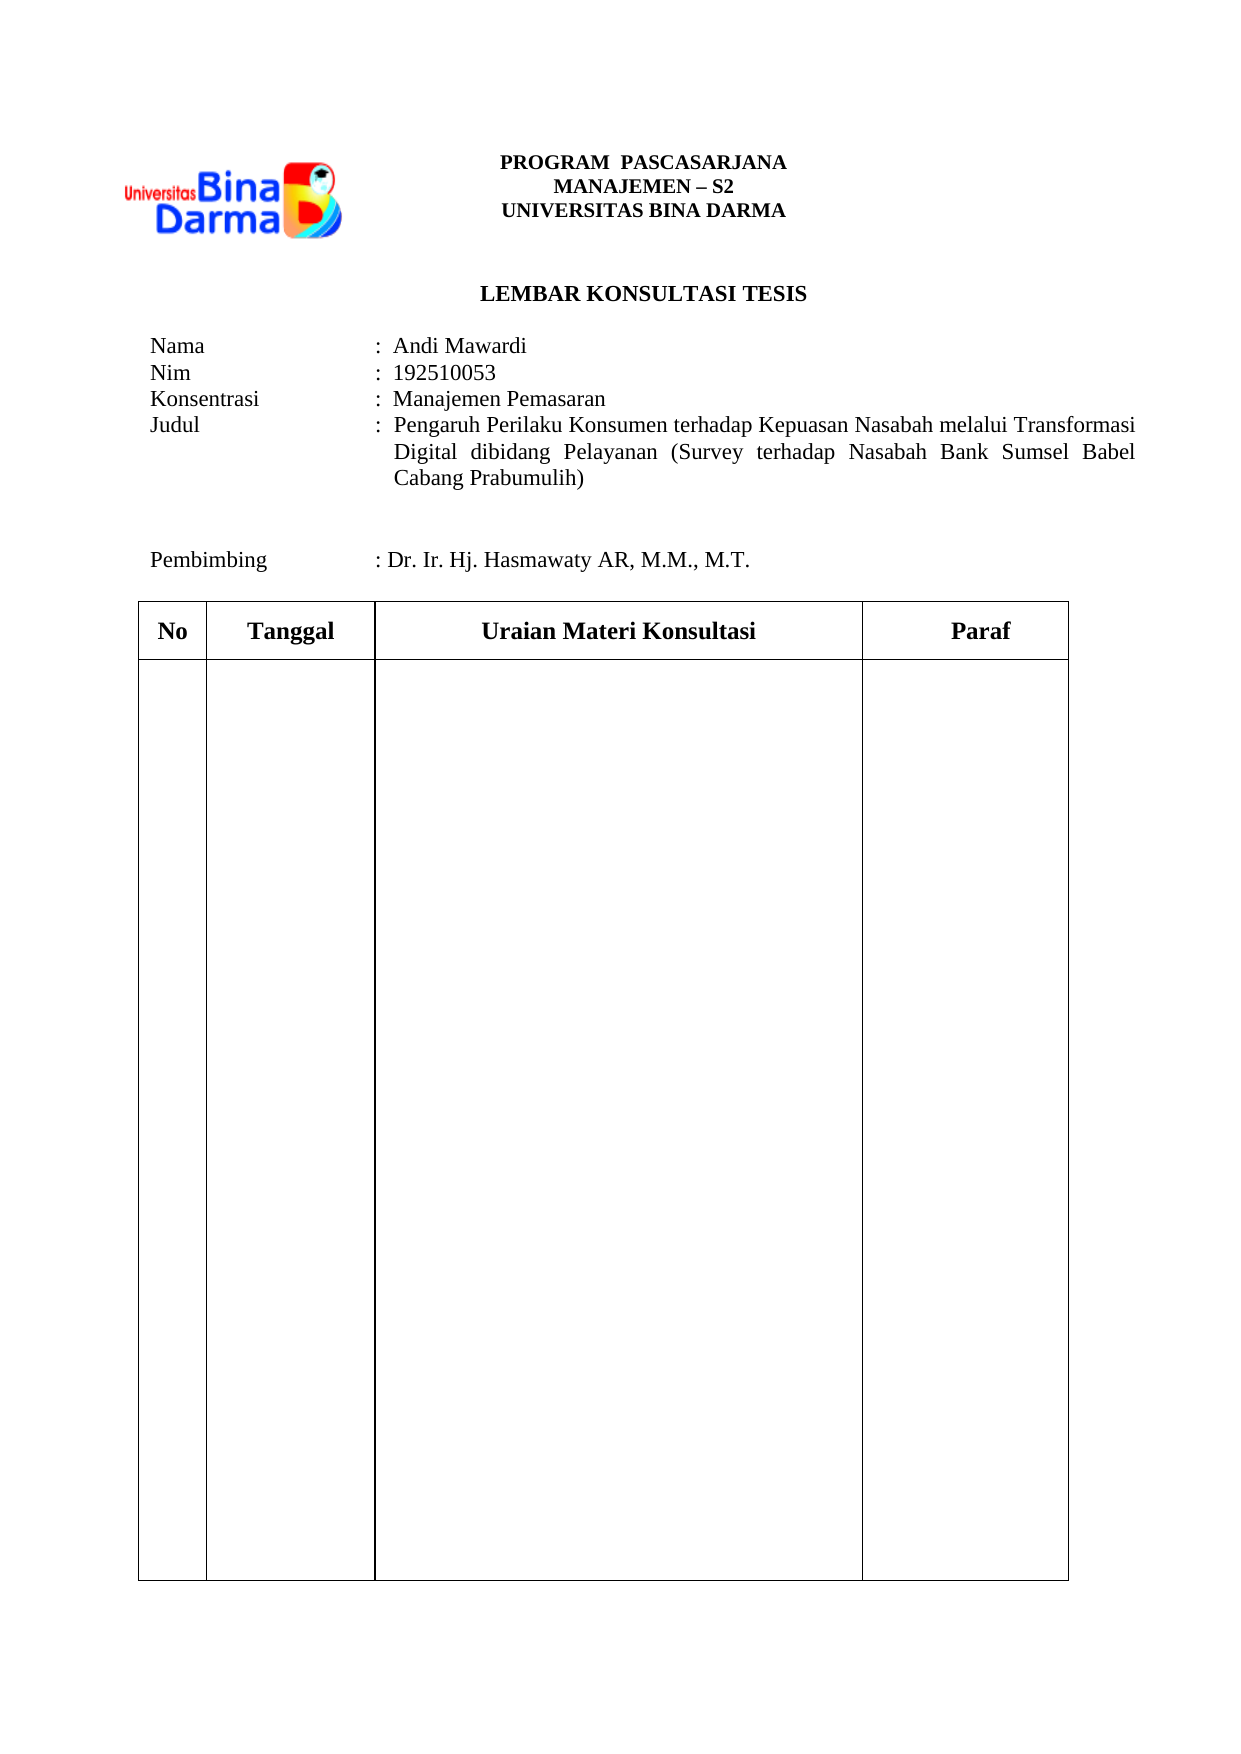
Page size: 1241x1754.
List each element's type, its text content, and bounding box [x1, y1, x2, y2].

text Judul : Pengaruh Perilaku Konsumen terhadap Kepuasan Nasabah melalui Transformasi Digital dibidang Pelayanan (Survey terhadap Nasabah Bank Sumsel Babel Cabang Prabumulih) [150, 411, 1137, 491]
table_cell [863, 660, 1068, 1580]
table_cell [207, 660, 374, 1580]
text MANAJEMEN – S2 [349, 174, 1137, 198]
text Nim : 192510053 [150, 359, 1137, 385]
table_cell [376, 660, 862, 1580]
table_cell [139, 660, 206, 1580]
text Konsentrasi : Manajemen Pemasaran [150, 385, 1137, 411]
text LEMBAR KONSULTASI TESIS [150, 280, 1137, 306]
table_header No [139, 602, 206, 659]
text UNIVERSITAS BINA DARMA [349, 198, 1137, 222]
text Nama : Andi Mawardi [150, 332, 1137, 359]
table_header Tanggal [207, 602, 374, 659]
text PROGRAM PASCASARJANA [349, 150, 1137, 174]
picture [117, 146, 349, 260]
text Pembimbing : Dr. Ir. Hj. Hasmawaty AR, M.M., M.T. [150, 546, 1137, 572]
table_header Paraf [863, 602, 1068, 659]
table_header Uraian Materi Konsultasi [376, 602, 862, 659]
